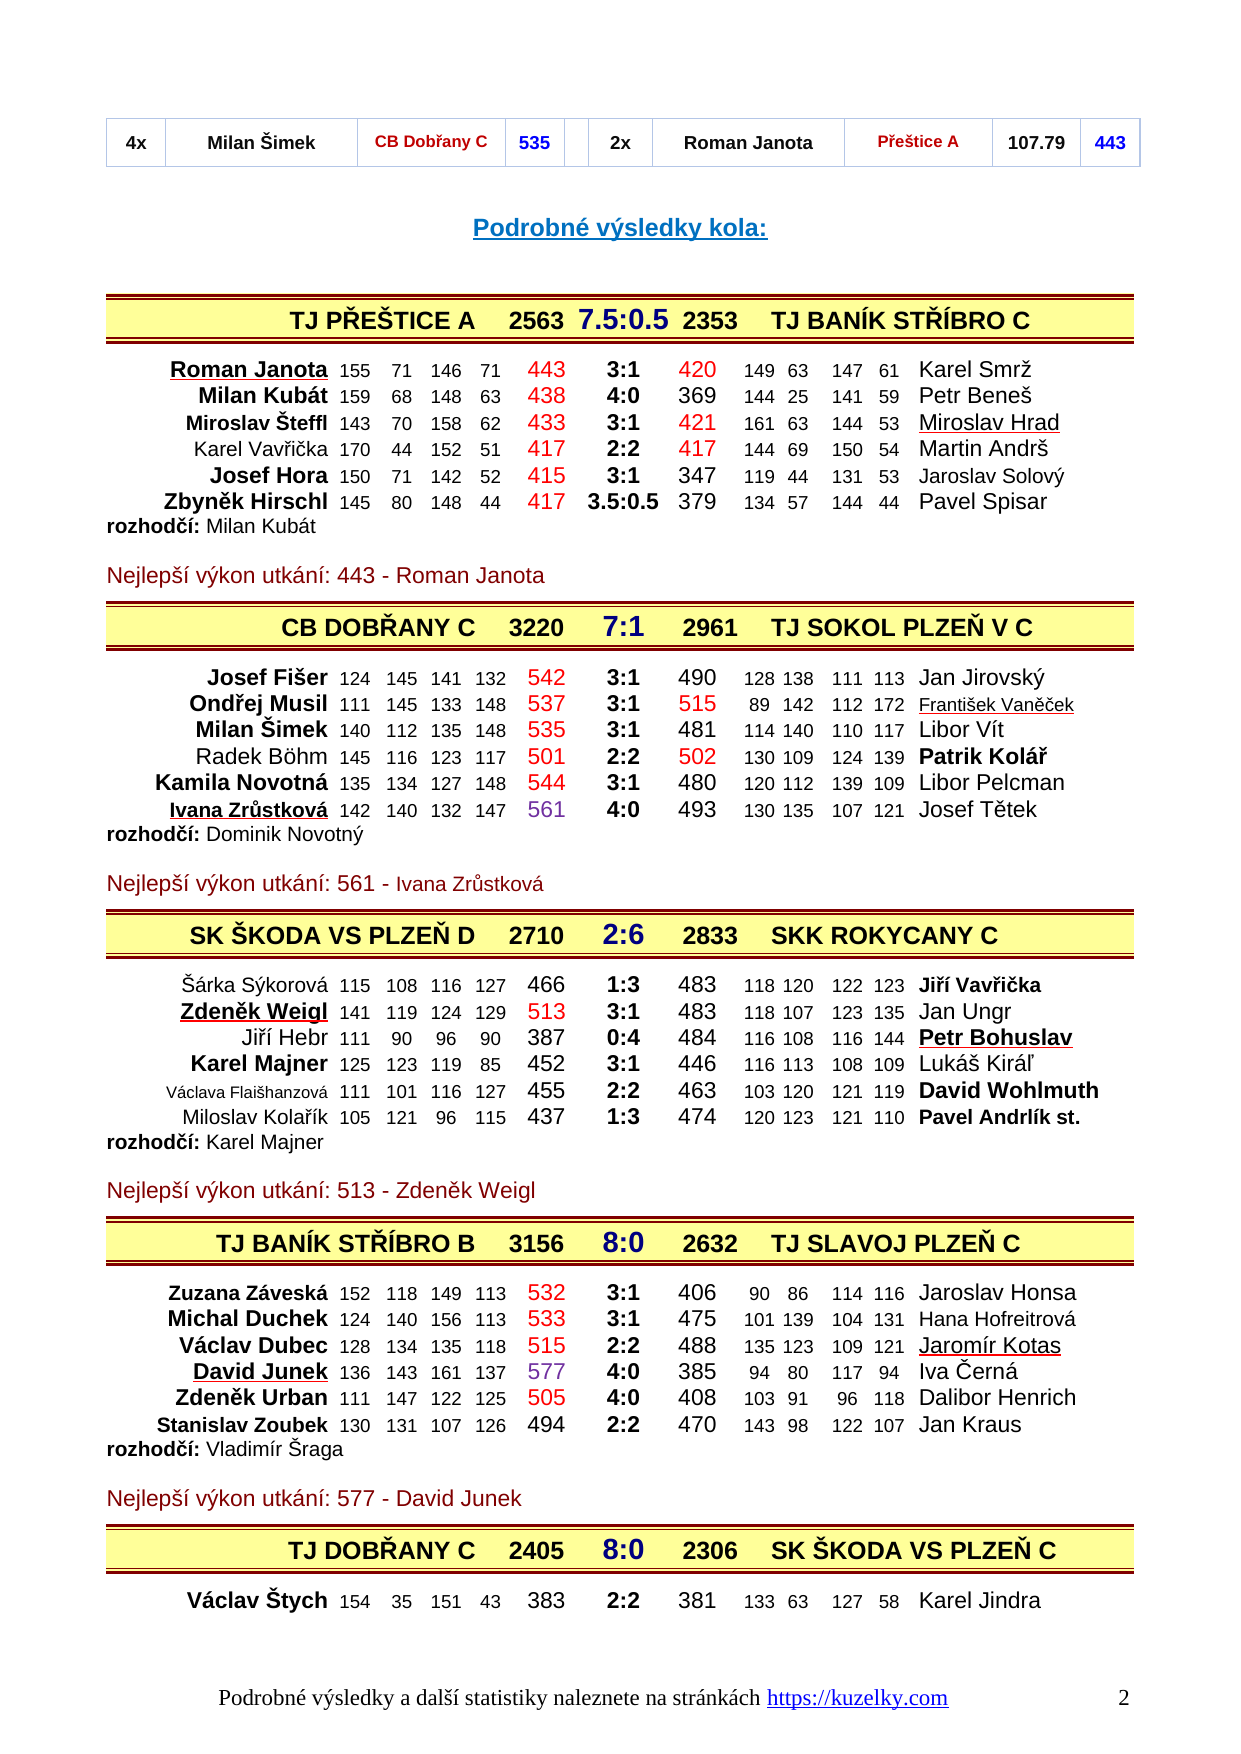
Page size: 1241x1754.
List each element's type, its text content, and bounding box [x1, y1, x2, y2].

text Nejlepší výkon utkání: 577 - David Junek [106, 1485, 1134, 1511]
text Ivana Zrůstková 142 140 132 147 561 4:0 493 130 135 107 121 Josef Tětek [106, 796, 1134, 822]
text Kamila Novotná 135 134 127 148 544 3:1 480 120 112 139 109 Libor Pelcman [106, 769, 1134, 796]
table_cell CB Dobřany C [358, 119, 505, 166]
table_cell 4x [107, 119, 165, 166]
text Miloslav Kolařík 105 121 96 115 437 1:3 474 120 123 121 110 Pavel Andrlík st. [106, 1103, 1134, 1129]
text Zuzana Záveská 152 118 149 113 532 3:1 406 90 86 114 116 Jaroslav Honsa [106, 1279, 1134, 1305]
text Roman Janota 155 71 146 71 443 3:1 420 149 63 147 61 Karel Smrž [106, 356, 1134, 382]
text Zdeněk Weigl 141 119 124 129 513 3:1 483 118 107 123 135 Jan Ungr [106, 998, 1134, 1024]
table_cell 535 [506, 119, 564, 166]
text Šárka Sýkorová 115 108 116 127 466 1:3 483 118 120 122 123 Jiří Vavřička [106, 971, 1134, 998]
text Nejlepší výkon utkání: 561 - Ivana Zrůstková [106, 870, 1134, 896]
text Milan Šimek 140 112 135 148 535 3:1 481 114 140 110 117 Libor Vít [106, 716, 1134, 743]
text Michal Duchek 124 140 156 113 533 3:1 475 101 139 104 131 Hana Hofreitrová [106, 1305, 1134, 1332]
text Jiří Hebr 111 90 96 90 387 0:4 484 116 108 116 144 Petr Bohuslav [106, 1024, 1134, 1050]
table_cell 107.79 [993, 119, 1080, 166]
text SK Škoda VS Plzeň D 2710 2:6 2833 SKK Rokycany C [106, 915, 1134, 953]
text Stanislav Zoubek 130 131 107 126 494 2:2 470 143 98 122 107 Jan Kraus [106, 1411, 1134, 1437]
text Ondřej Musil 111 145 133 148 537 3:1 515 89 142 112 172 František Vaněček [106, 690, 1134, 716]
text Zbyněk Hirschl 145 80 148 44 417 3.5:0.5 379 134 57 144 44 Pavel Spisar [106, 488, 1134, 514]
text TJ Přeštice A 2563 7.5:0.5 2353 TJ Baník Stříbro C [106, 300, 1134, 337]
text Nejlepší výkon utkání: 443 - Roman Janota [106, 562, 1134, 588]
table_cell Roman Janota [653, 119, 844, 166]
text Nejlepší výkon utkání: 513 - Zdeněk Weigl [106, 1177, 1134, 1204]
text rozhodčí: Milan Kubát [106, 514, 1134, 538]
text TJ Dobřany C 2405 8:0 2306 SK Škoda VS Plzeň C [106, 1530, 1134, 1568]
text Václav Štych 154 35 151 43 383 2:2 381 133 63 127 58 Karel Jindra [106, 1587, 1134, 1613]
text Zdeněk Urban 111 147 122 125 505 4:0 408 103 91 96 118 Dalibor Henrich [106, 1384, 1134, 1411]
text Karel Vavřička 170 44 152 51 417 2:2 417 144 69 150 54 Martin Andrš [106, 435, 1134, 462]
text Miroslav Šteffl 143 70 158 62 433 3:1 421 161 63 144 53 Miroslav Hrad [106, 409, 1134, 435]
text CB Dobřany C 3220 7:1 2961 TJ Sokol Plzeň V C [106, 607, 1134, 645]
text TJ Baník Stříbro B 3156 8:0 2632 TJ Slavoj Plzeň C [106, 1223, 1134, 1260]
text Josef Hora 150 71 142 52 415 3:1 347 119 44 131 53 Jaroslav Solový [106, 462, 1134, 488]
table_cell Milan Šimek [166, 119, 357, 166]
table_cell 443 [1081, 119, 1139, 166]
text rozhodčí: Karel Majner [106, 1129, 1134, 1153]
text Milan Kubát 159 68 148 63 438 4:0 369 144 25 141 59 Petr Beneš [106, 382, 1134, 409]
text rozhodčí: Vladimír Šraga [106, 1437, 1134, 1461]
text Josef Fišer 124 145 141 132 542 3:1 490 128 138 111 113 Jan Jirovský [106, 664, 1134, 690]
text Karel Majner 125 123 119 85 452 3:1 446 116 113 108 109 Lukáš Kiráľ [106, 1050, 1134, 1077]
text Václav Dubec 128 134 135 118 515 2:2 488 135 123 109 121 Jaromír Kotas [106, 1332, 1134, 1358]
text Václava Flaišhanzová 111 101 116 127 455 2:2 463 103 120 121 119 David Wohlmuth [106, 1077, 1134, 1103]
table_cell Přeštice A [845, 119, 992, 166]
text rozhodčí: Dominik Novotný [106, 822, 1134, 846]
text Podrobné výsledky kola: [94, 213, 1145, 242]
text David Junek 136 143 161 137 577 4:0 385 94 80 117 94 Iva Černá [106, 1358, 1134, 1384]
text Radek Böhm 145 116 123 117 501 2:2 502 130 109 124 139 Patrik Kolář [106, 743, 1134, 769]
table_cell 2x [589, 119, 652, 166]
